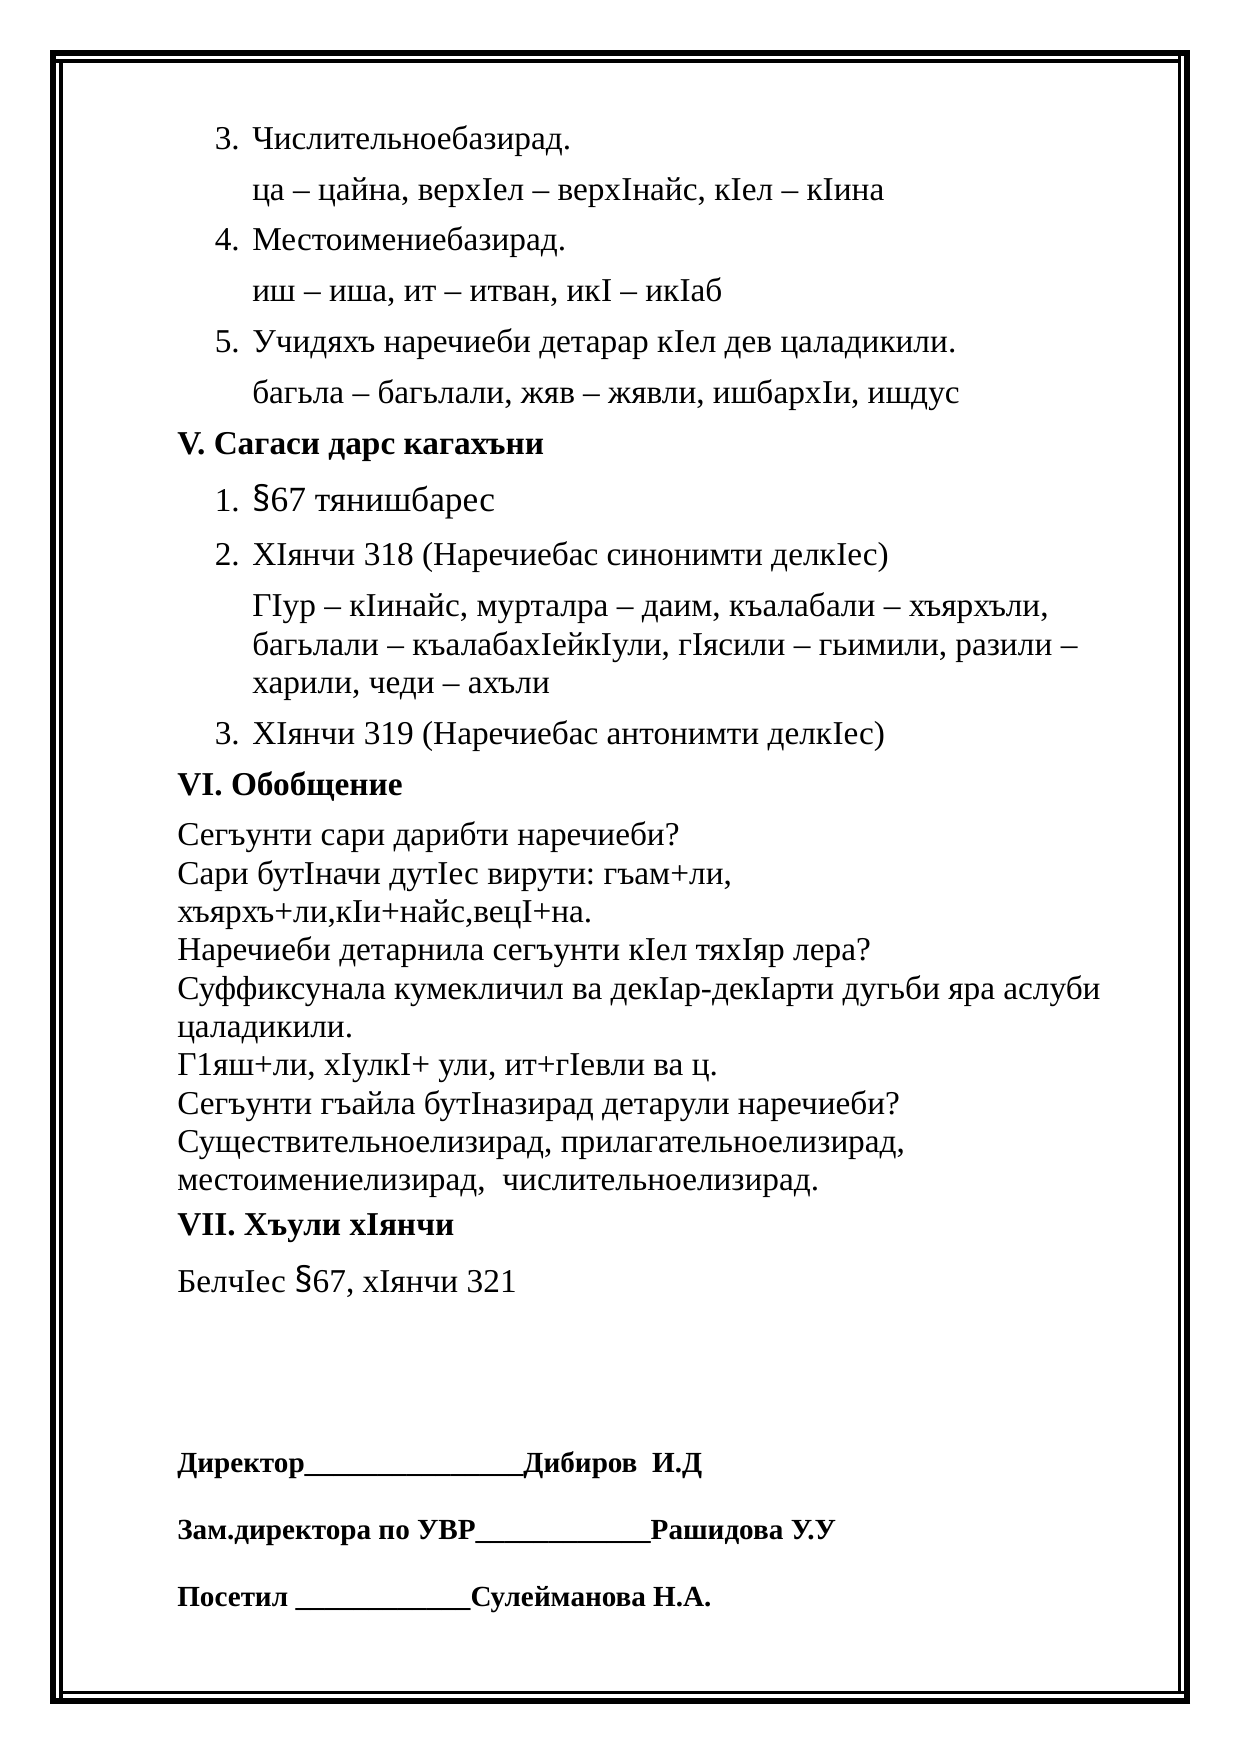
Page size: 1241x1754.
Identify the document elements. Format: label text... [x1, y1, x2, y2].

text Сегъунти гъайла бутIназирад детарули наречиеби? [177, 1083, 1152, 1121]
subtitle ГIур – кIинайс, мурталра – даим, къалабали – хъярхъли, багьлали – къалабахIейкIули, гIясили – гьимили, разили – харили, чеди – ахъли [252, 585, 1152, 700]
subtitle иш – иша, ит – итван, икI – икIаб [252, 271, 1152, 309]
subtitle багьла – багьлали, жяв – жявли, ишбархIи, ишдус [252, 372, 1152, 411]
subtitle ХIянчи 318 (Наречиебас синонимти делкIес) [214, 534, 1152, 573]
subtitle §67 тянишбарес [214, 474, 1152, 522]
text Зам.директора по УВР____________Рашидова У.У [177, 1512, 1152, 1546]
text Сегъунти сари дарибти наречиеби? [177, 814, 1152, 853]
subtitle Числительноебазирад. [214, 118, 1152, 156]
subtitle Учидяхъ наречиеби детарар кIел дев цаладикили. [214, 321, 1152, 360]
subtitle Местоимениебазирад. [214, 220, 1152, 258]
text Суффиксунала кумекличил ва декIар-декIарти дугьби яра аслуби цаладикили. [177, 968, 1152, 1044]
subtitle ца – цайна, верхIел – верхIнайс, кIел – кIина [252, 169, 1152, 207]
subtitle VII. Хъули хIянчи [177, 1204, 1152, 1242]
text Посетил ____________Сулейманова Н.А. [177, 1579, 1152, 1613]
subtitle БелчIес §67, хIянчи 321 [177, 1255, 1152, 1303]
subtitle ХIянчи 319 (Наречиебас антонимти делкIес) [214, 713, 1152, 751]
text Г1яш+ли, хIулкI+ ули, ит+гIевли ва ц. [177, 1044, 1152, 1083]
text Существительноелизирад, прилагательноелизирад, местоимениелизирад, числительноелизирад. [177, 1121, 1152, 1198]
text Директор_______________Дибиров И.Д [177, 1445, 1152, 1479]
text Сари бутIначи дутIес вирути: гъам+ли, хъярхъ+ли,кIи+найс,вецI+на. [177, 853, 1152, 929]
subtitle V. Сагаси дарс кагахъни [177, 423, 1152, 461]
subtitle VI. Обобщение [177, 764, 1152, 802]
text Наречиеби детарнила сегъунти кIел тяхIяр лера? [177, 929, 1152, 968]
